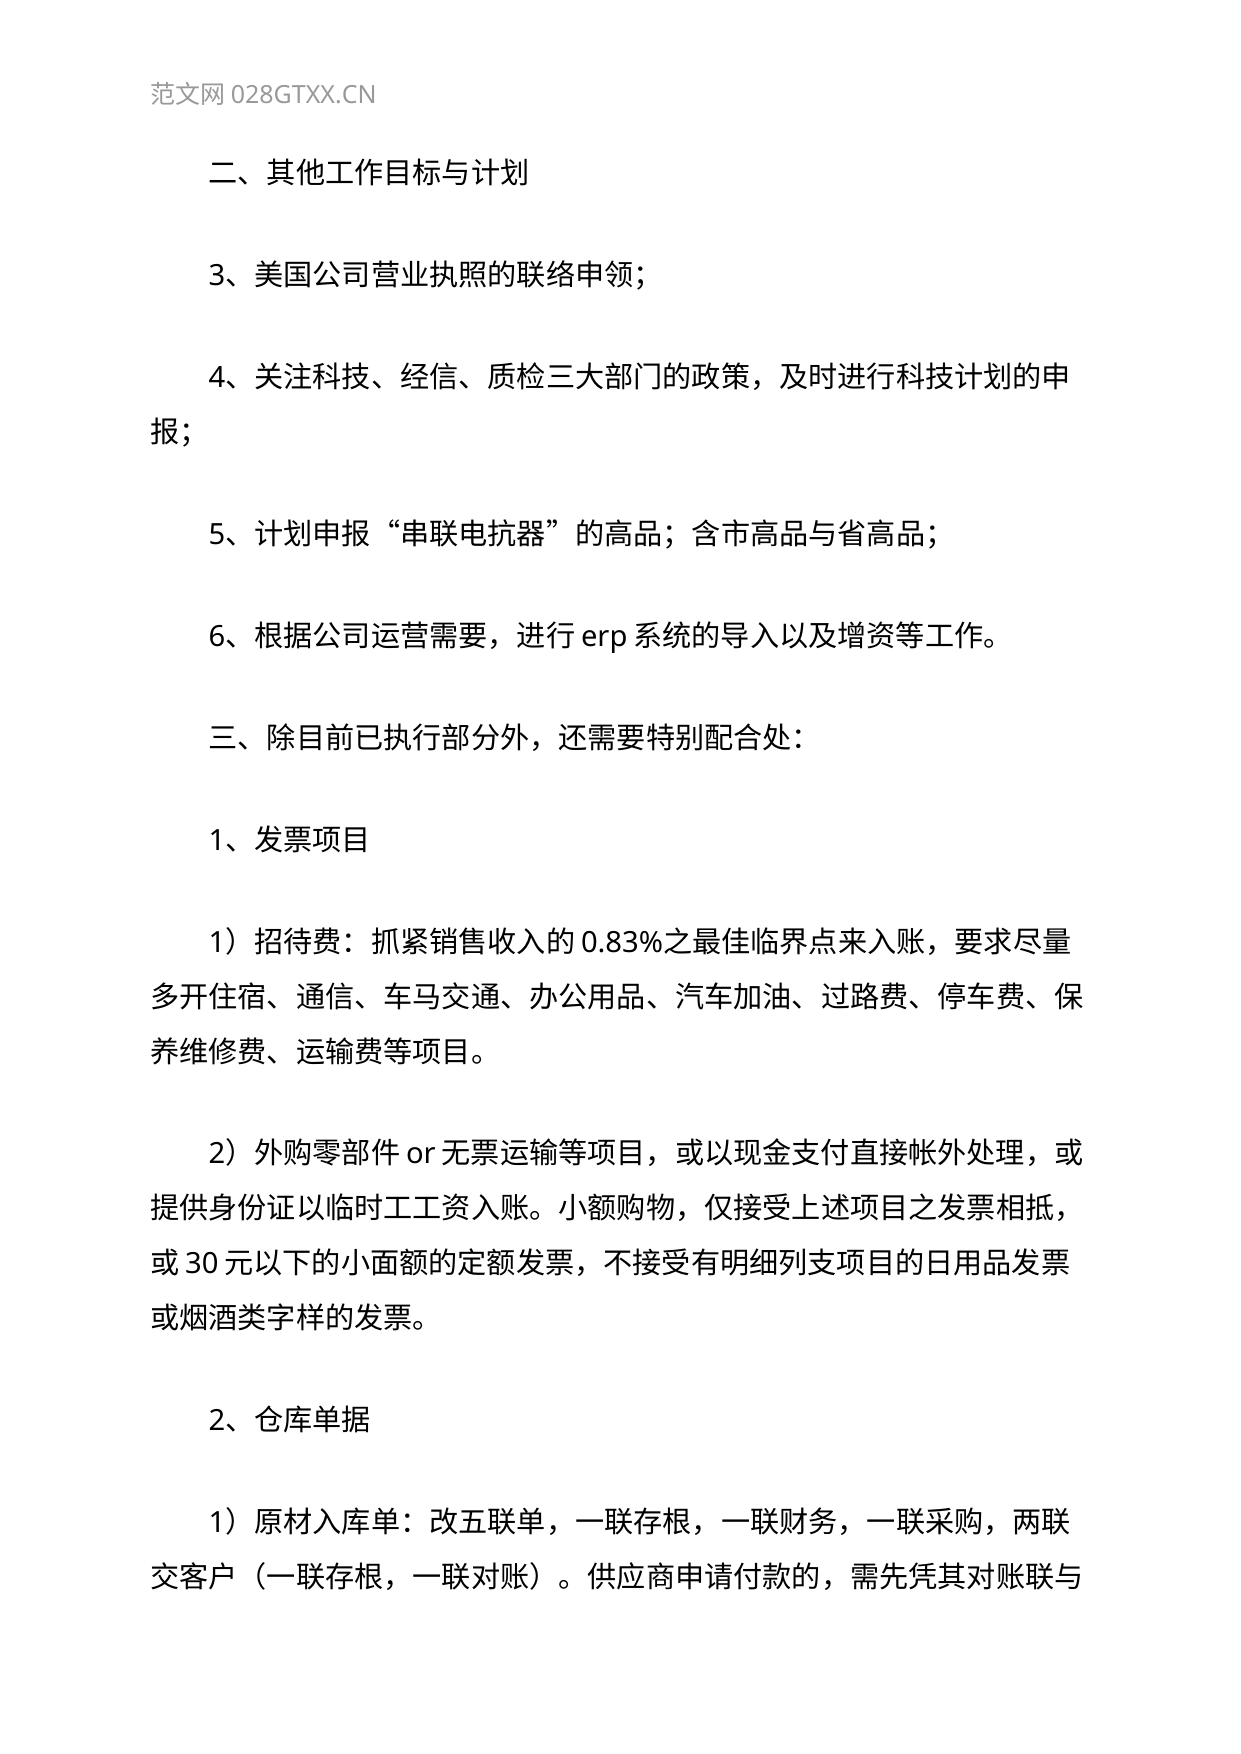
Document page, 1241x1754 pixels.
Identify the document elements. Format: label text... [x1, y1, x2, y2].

text 二、其他工作目标与计划 [150, 150, 1090, 192]
text 5、计划申报“串联电抗器”的高品；含市高品与省高品； [150, 511, 1090, 553]
text 三、除目前已执行部分外，还需要特别配合处： [150, 714, 1090, 757]
text 4、关注科技、经信、质检三大部门的政策，及时进行科技计划的申报； [150, 354, 1090, 451]
text 2）外购零部件or无票运输等项目，或以现金支付直接帐外处理，或提供身份证以临时工工资入账。小额购物，仅接受上述项目之发票相抵，或30元以下的小面额的定额发票，不接受有明细列支项目的日用品发票或烟酒类字样的发票。 [150, 1130, 1090, 1337]
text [150, 1498, 1090, 1596]
text 3、美国公司营业执照的联络申领； [150, 252, 1090, 294]
text 6、根据公司运营需要，进行erp系统的导入以及增资等工作。 [150, 612, 1090, 655]
text 2、仓库单据 [150, 1397, 1090, 1439]
text 1、发票项目 [150, 816, 1090, 859]
text 1）招待费：抓紧销售收入的0.83%之最佳临界点来入账，要求尽量多开住宿、通信、车马交通、办公用品、汽车加油、过路费、停车费、保养维修费、运输费等项目。 [150, 918, 1090, 1070]
